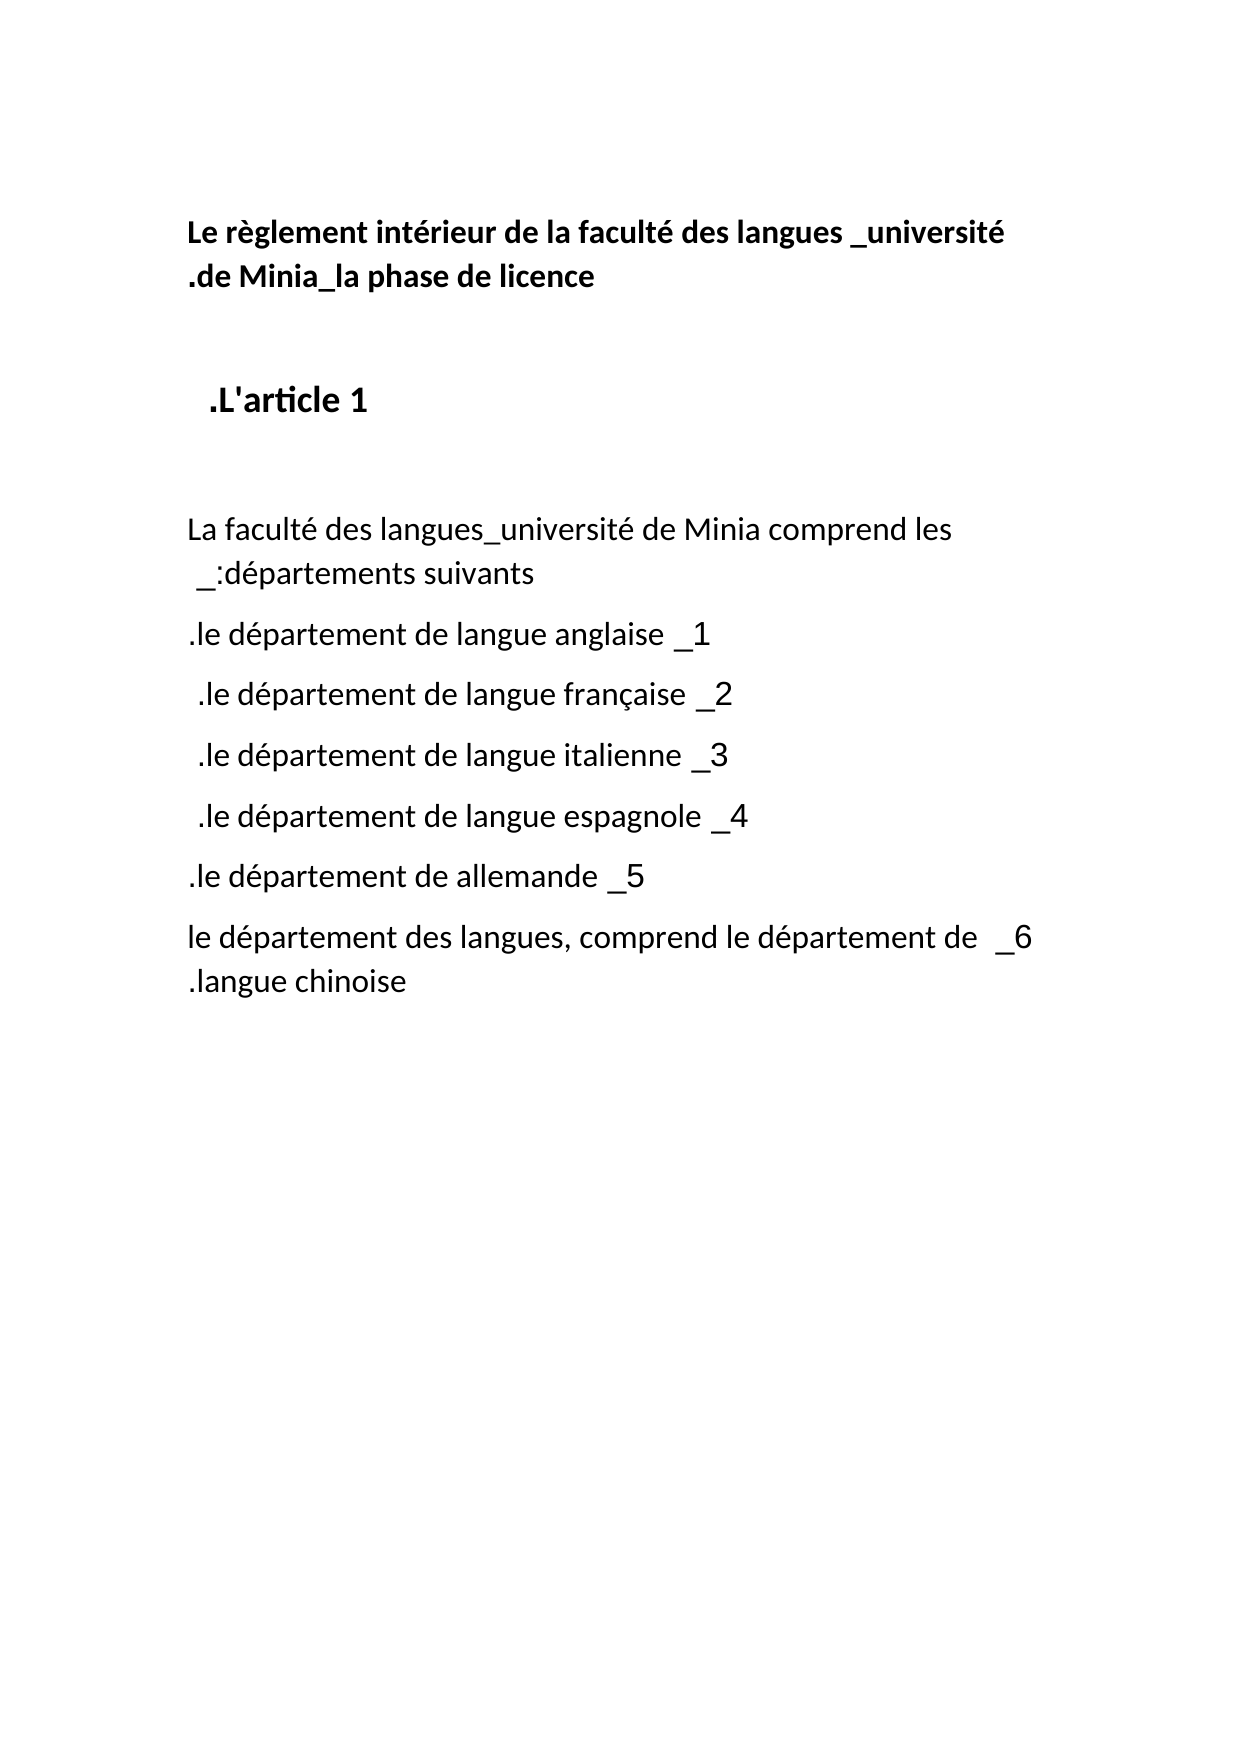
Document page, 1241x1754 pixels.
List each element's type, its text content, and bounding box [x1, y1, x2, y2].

text 3_ le département de langue italienne. [187, 734, 1053, 775]
text 6_ le département des langues, comprend le département de langue chinoise. [187, 916, 1053, 1001]
text La faculté des langues_université de Minia comprend les départements suivants:_ [187, 508, 1053, 593]
text 4_ le département de langue espagnole. [187, 794, 1053, 835]
text 2_ le département de langue française. [187, 673, 1053, 714]
text 5_ le département de allemande. [187, 855, 1053, 896]
text 1_ le département de langue anglaise. [187, 613, 1053, 653]
text Le règlement intérieur de la faculté des langues _université de Minia_la phase de licence. [187, 211, 1053, 295]
text L'article 1. [187, 376, 1053, 422]
